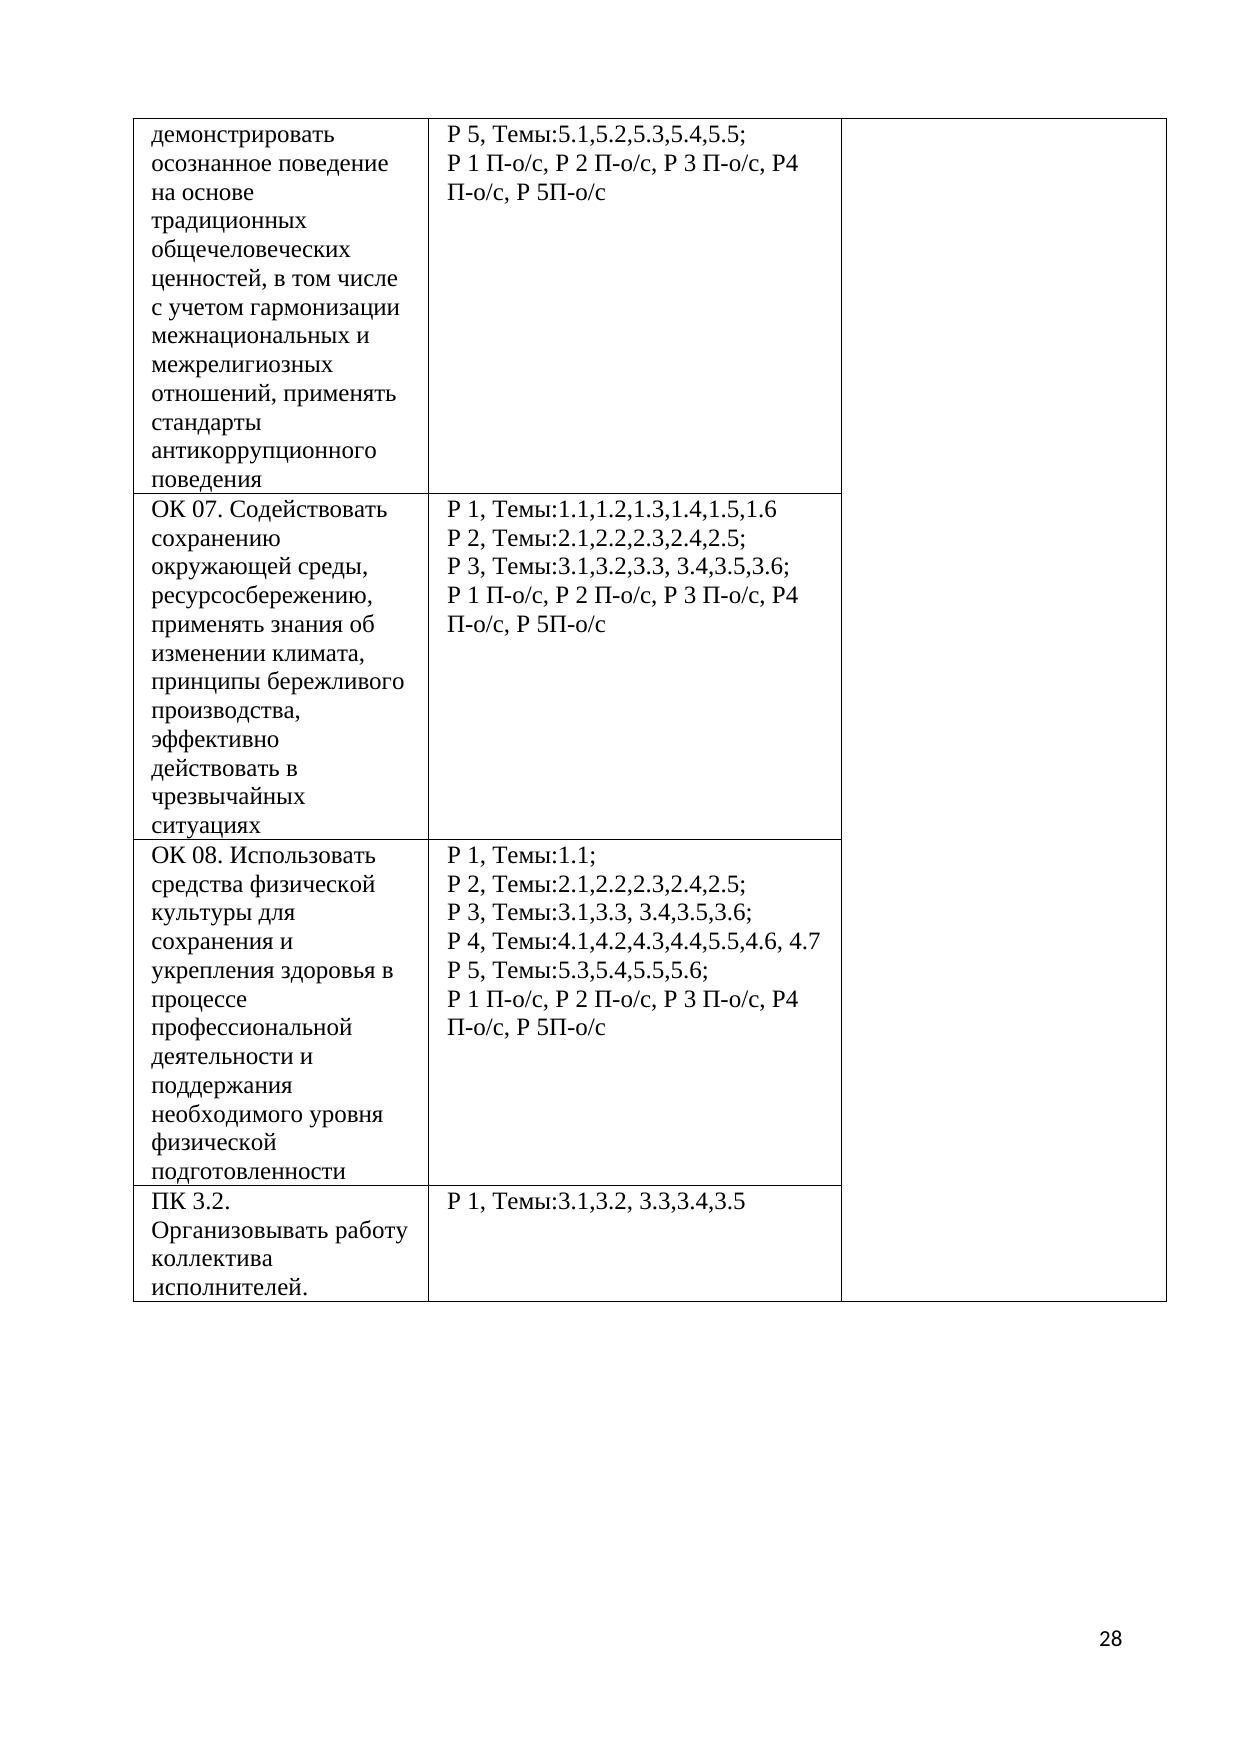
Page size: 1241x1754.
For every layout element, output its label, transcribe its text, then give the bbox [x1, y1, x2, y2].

table_cell Р 1, Темы:1.1,1.2,1.3,1.4,1.5,1.6 Р 2, Темы:2.1,2.2,2.3,2.4,2.5; Р 3, Темы:3.1,3.2,3.3, 3.4,3.5,3.6; Р 1 П-о/c, Р 2 П-о/c, Р 3 П-о/c, Р4 П-о/с, Р 5П-о/с [429, 494, 841, 839]
table_cell ПК 3.2. Организовывать работу коллектива исполнителей. [134, 1186, 428, 1301]
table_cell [134, 119, 428, 493]
table_cell ОК 08. Использовать средства физической культуры для сохранения и укрепления здоровья в процессе профессиональной деятельности и поддержания необходимого уровня физической подготовленности [134, 840, 428, 1185]
table_cell ОК 07. Содействовать сохранению окружающей среды, ресурсосбережению, применять знания об изменении климата, принципы бережливого производства, эффективно действовать в чрезвычайных ситуациях [134, 494, 428, 839]
table_cell Р 1, Темы:3.1,3.2, 3.3,3.4,3.5 [429, 1186, 841, 1301]
table_cell Р 1, Темы:1.1; Р 2, Темы:2.1,2.2,2.3,2.4,2.5; Р 3, Темы:3.1,3.3, 3.4,3.5,3.6; Р 4, Темы:4.1,4.2,4.3,4.4,5.5,4.6, 4.7 Р 5, Темы:5.3,5.4,5.5,5.6; Р 1 П-о/c, Р 2 П-о/c, Р 3 П-о/c, Р4 П-о/с, Р 5П-о/с [429, 840, 841, 1185]
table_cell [429, 119, 841, 493]
